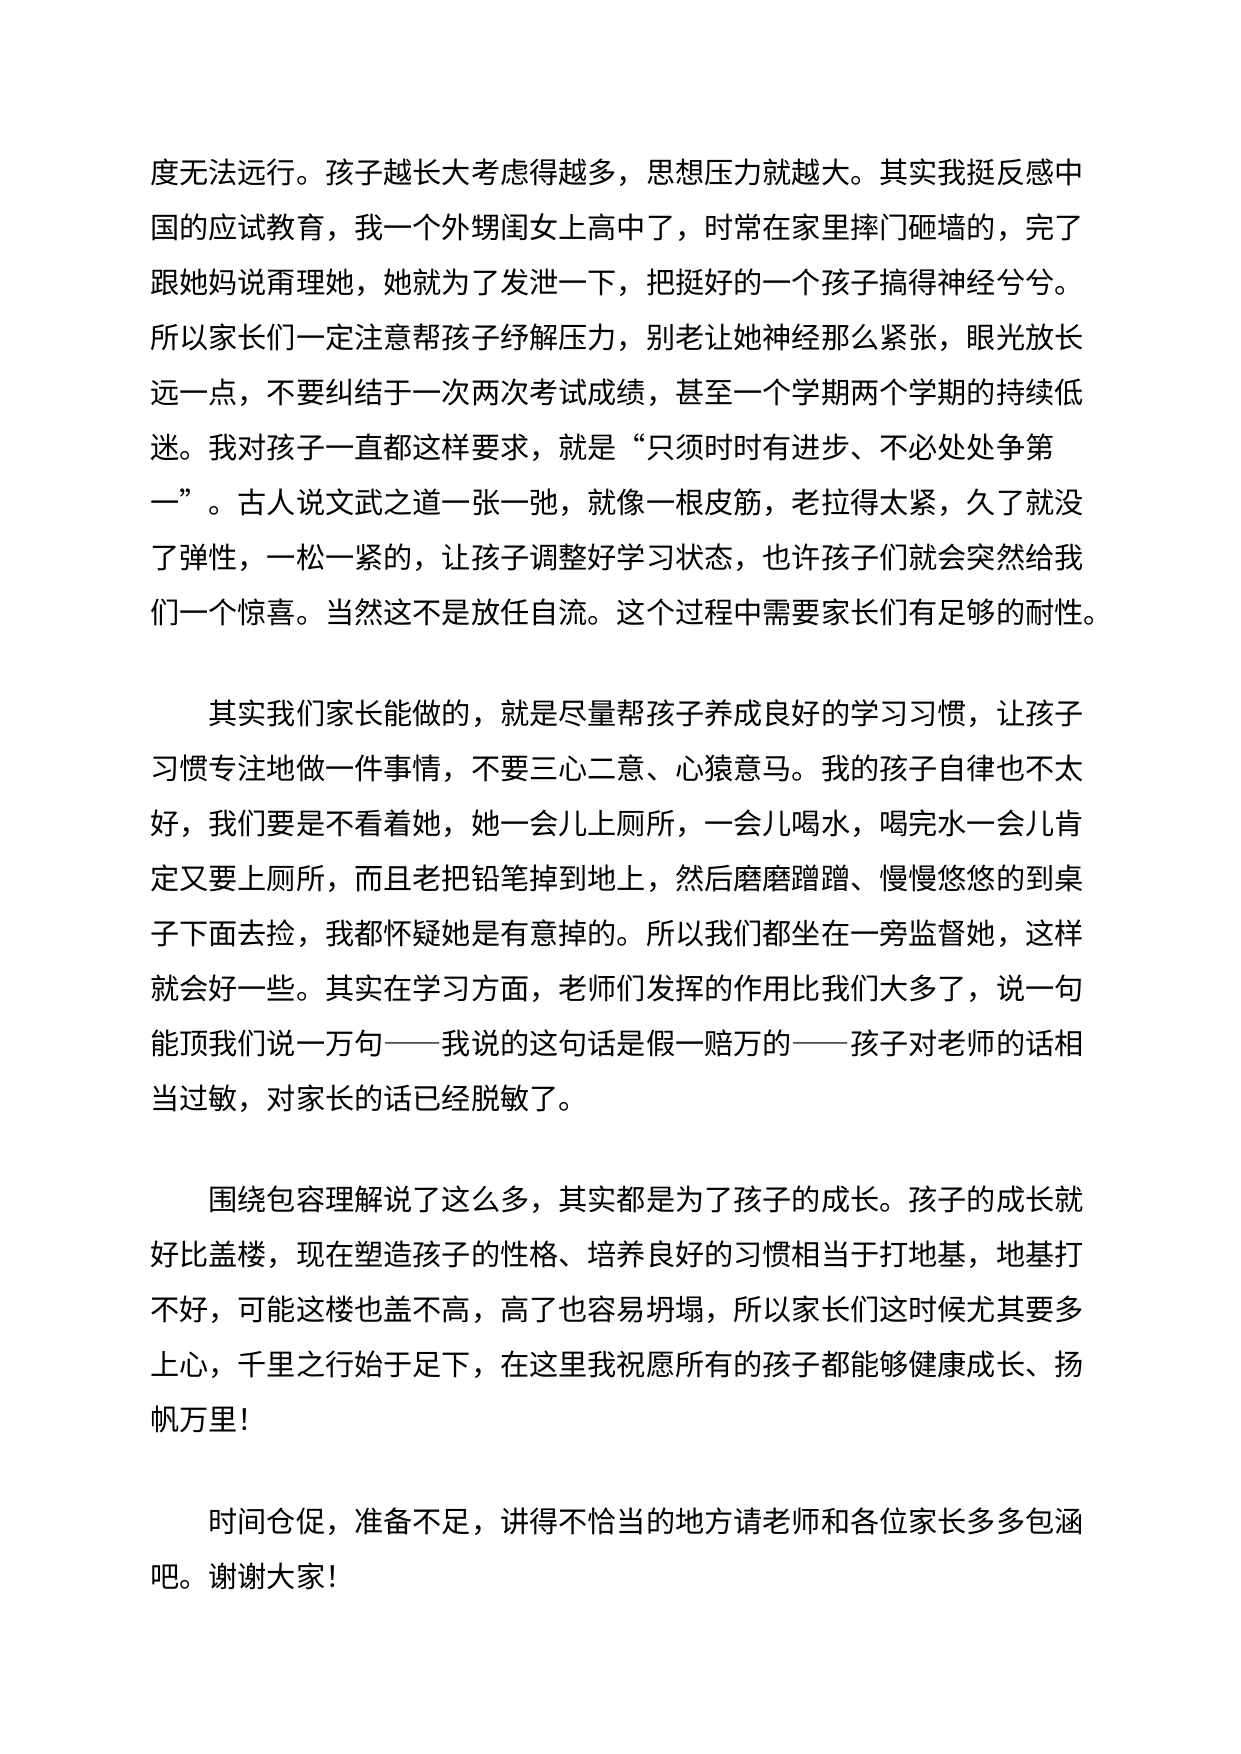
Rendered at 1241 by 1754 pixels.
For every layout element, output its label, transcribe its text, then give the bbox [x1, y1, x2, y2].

text 围绕包容理解说了这么多，其实都是为了孩子的成长。孩子的成长就好比盖楼，现在塑造孩子的性格、培养良好的习惯相当于打地基，地基打不好，可能这楼也盖不高，高了也容易坍塌，所以家长们这时候尤其要多上心，千里之行始于足下，在这里我祝愿所有的孩子都能够健康成长、扬帆万里！ [150, 1177, 1090, 1439]
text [150, 150, 1090, 631]
text 其实我们家长能做的，就是尽量帮孩子养成良好的学习习惯，让孩子习惯专注地做一件事情，不要三心二意、心猿意马。我的孩子自律也不太好，我们要是不看着她，她一会儿上厕所，一会儿喝水，喝完水一会儿肯定又要上厕所，而且老把铅笔掉到地上，然后磨磨蹭蹭、慢慢悠悠的到桌子下面去捡，我都怀疑她是有意掉的。所以我们都坐在一旁监督她，这样就会好一些。其实在学习方面，老师们发挥的作用比我们大多了，说一句能顶我们说一万句——我说的这句话是假一赔万的——孩子对老师的话相当过敏，对家长的话已经脱敏了。 [150, 691, 1090, 1117]
text 时间仓促，准备不足，讲得不恰当的地方请老师和各位家长多多包涵吧。谢谢大家！ [150, 1498, 1090, 1596]
